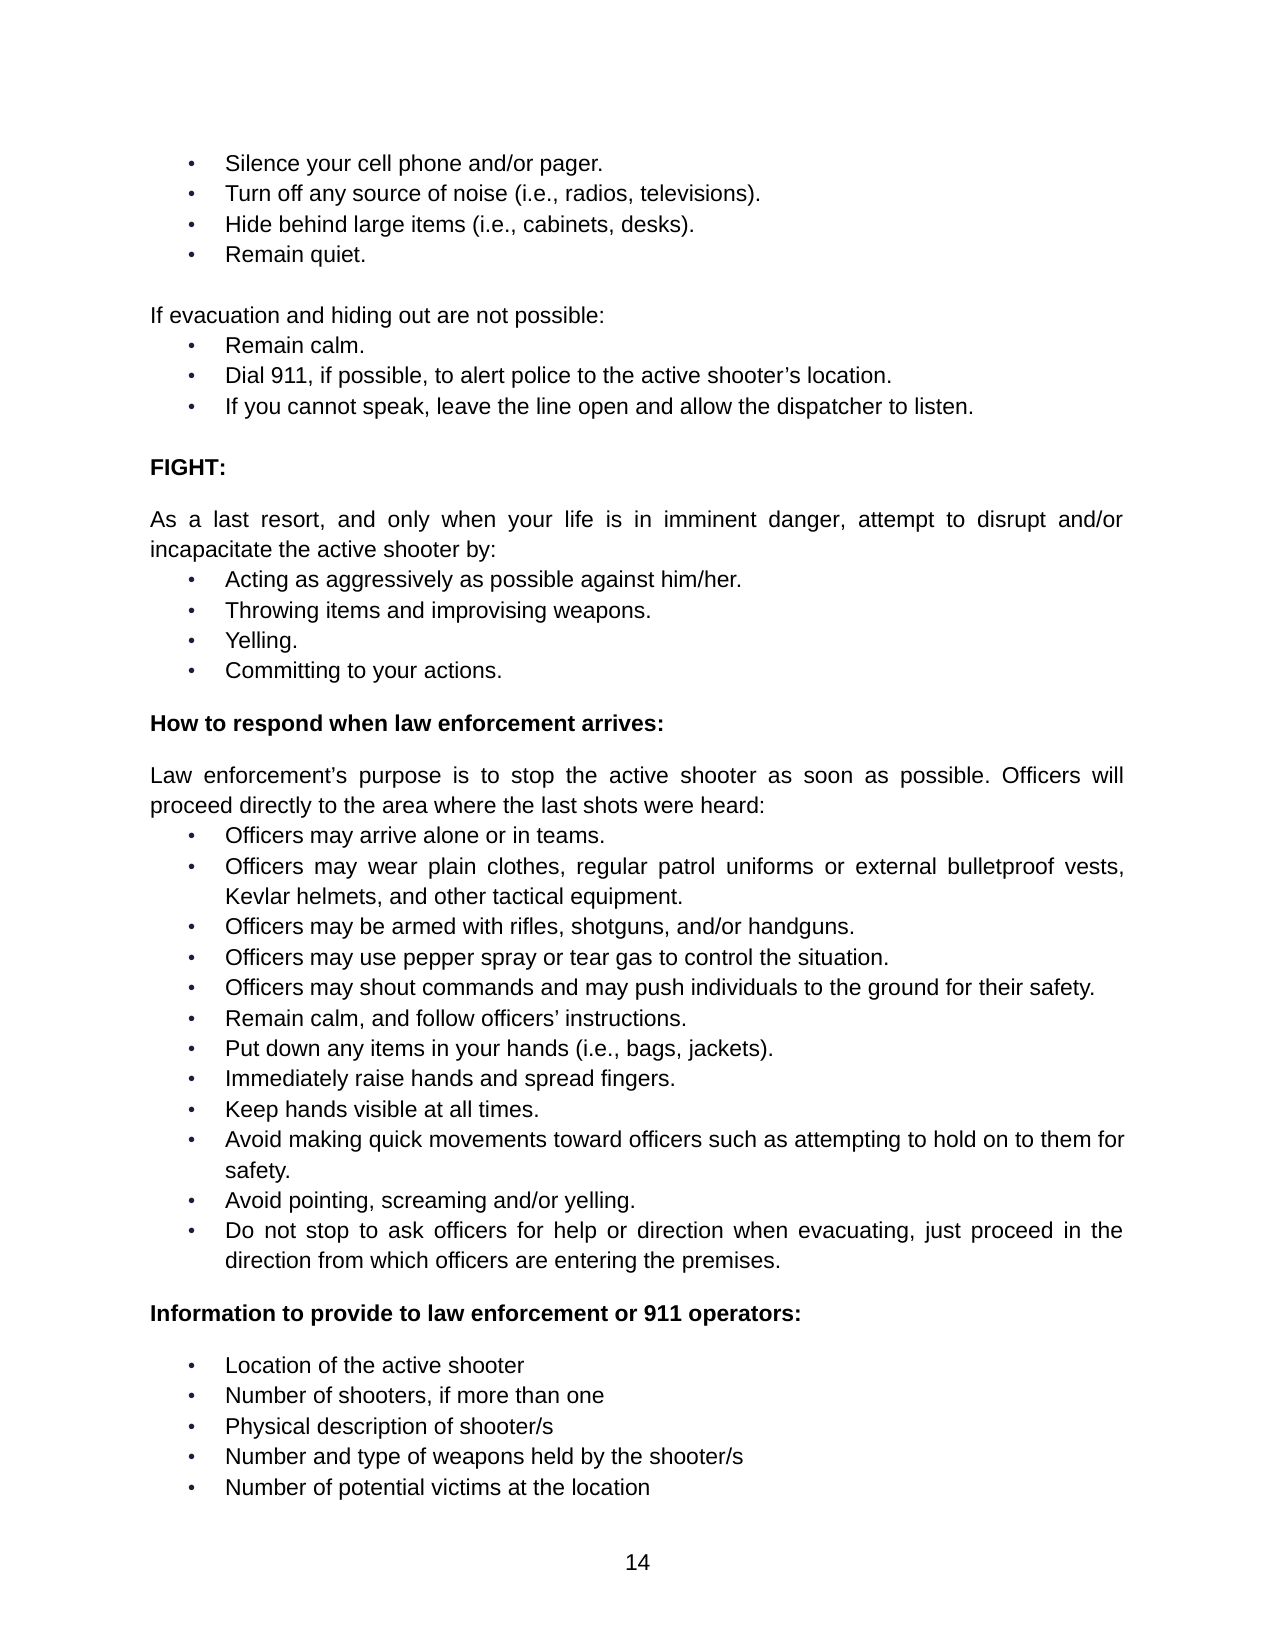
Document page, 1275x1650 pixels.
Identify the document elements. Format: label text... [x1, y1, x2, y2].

list Yelling. [187, 627, 1125, 653]
text Information to provide to law enforcement or 911 operators: [150, 1300, 1125, 1326]
text If evacuation and hiding out are not possible: [150, 302, 1125, 328]
list Officers may use pepper spray or tear gas to control the situation. [187, 944, 1125, 970]
list Officers may be armed with rifles, shotguns, and/or handguns. [187, 913, 1125, 940]
list Turn off any source of noise (i.e., radios, televisions). [187, 180, 1125, 207]
list Avoid making quick movements toward officers such as attempting to hold on to them for safety. [187, 1126, 1125, 1183]
list Remain calm, and follow officers’ instructions. [187, 1004, 1125, 1031]
list Put down any items in your hands (i.e., bags, jackets). [187, 1035, 1125, 1061]
list Location of the active shooter [187, 1352, 1125, 1378]
list Number and type of weapons held by the shooter/s [187, 1443, 1125, 1469]
list Acting as aggressively as possible against him/her. [187, 566, 1125, 593]
list Keep hands visible at all times. [187, 1096, 1125, 1122]
list Number of potential victims at the location [187, 1473, 1125, 1500]
list Remain quiet. [187, 241, 1125, 268]
list Throwing items and improvising weapons. [187, 597, 1125, 623]
text As a last resort, and only when your life is in imminent danger, attempt to disrupt and/or incapacitate the active shooter by: [150, 506, 1125, 562]
list Avoid pointing, screaming and/or yelling. [187, 1187, 1125, 1213]
list Do not stop to ask officers for help or direction when evacuating, just proceed in the direction from which officers are entering the premises. [187, 1217, 1125, 1274]
list Physical description of shooter/s [187, 1413, 1125, 1439]
text How to respond when law enforcement arrives: [150, 710, 1125, 736]
list Silence your cell phone and/or pager. [187, 150, 1125, 176]
list Immediately raise hands and spread fingers. [187, 1065, 1125, 1092]
list Hide behind large items (i.e., cabinets, desks). [187, 211, 1125, 237]
list If you cannot speak, leave the line open and allow the dispatcher to listen. [187, 393, 1125, 419]
list Committing to your actions. [187, 657, 1125, 684]
list Officers may shout commands and may push individuals to the ground for their safety. [187, 974, 1125, 1001]
list Officers may arrive alone or in teams. [187, 822, 1125, 849]
list Officers may wear plain clothes, regular patrol uniforms or external bulletproof vests, Kevlar helmets, and other tactical equipment. [187, 853, 1125, 909]
text FIGHT: [150, 453, 1125, 480]
list Dial 911, if possible, to alert police to the active shooter’s location. [187, 362, 1125, 389]
list Remain calm. [187, 332, 1125, 358]
list Number of shooters, if more than one [187, 1382, 1125, 1409]
text Law enforcement’s purpose is to stop the active shooter as soon as possible. Officers will proceed directly to the area where the last shots were heard: [150, 762, 1125, 818]
